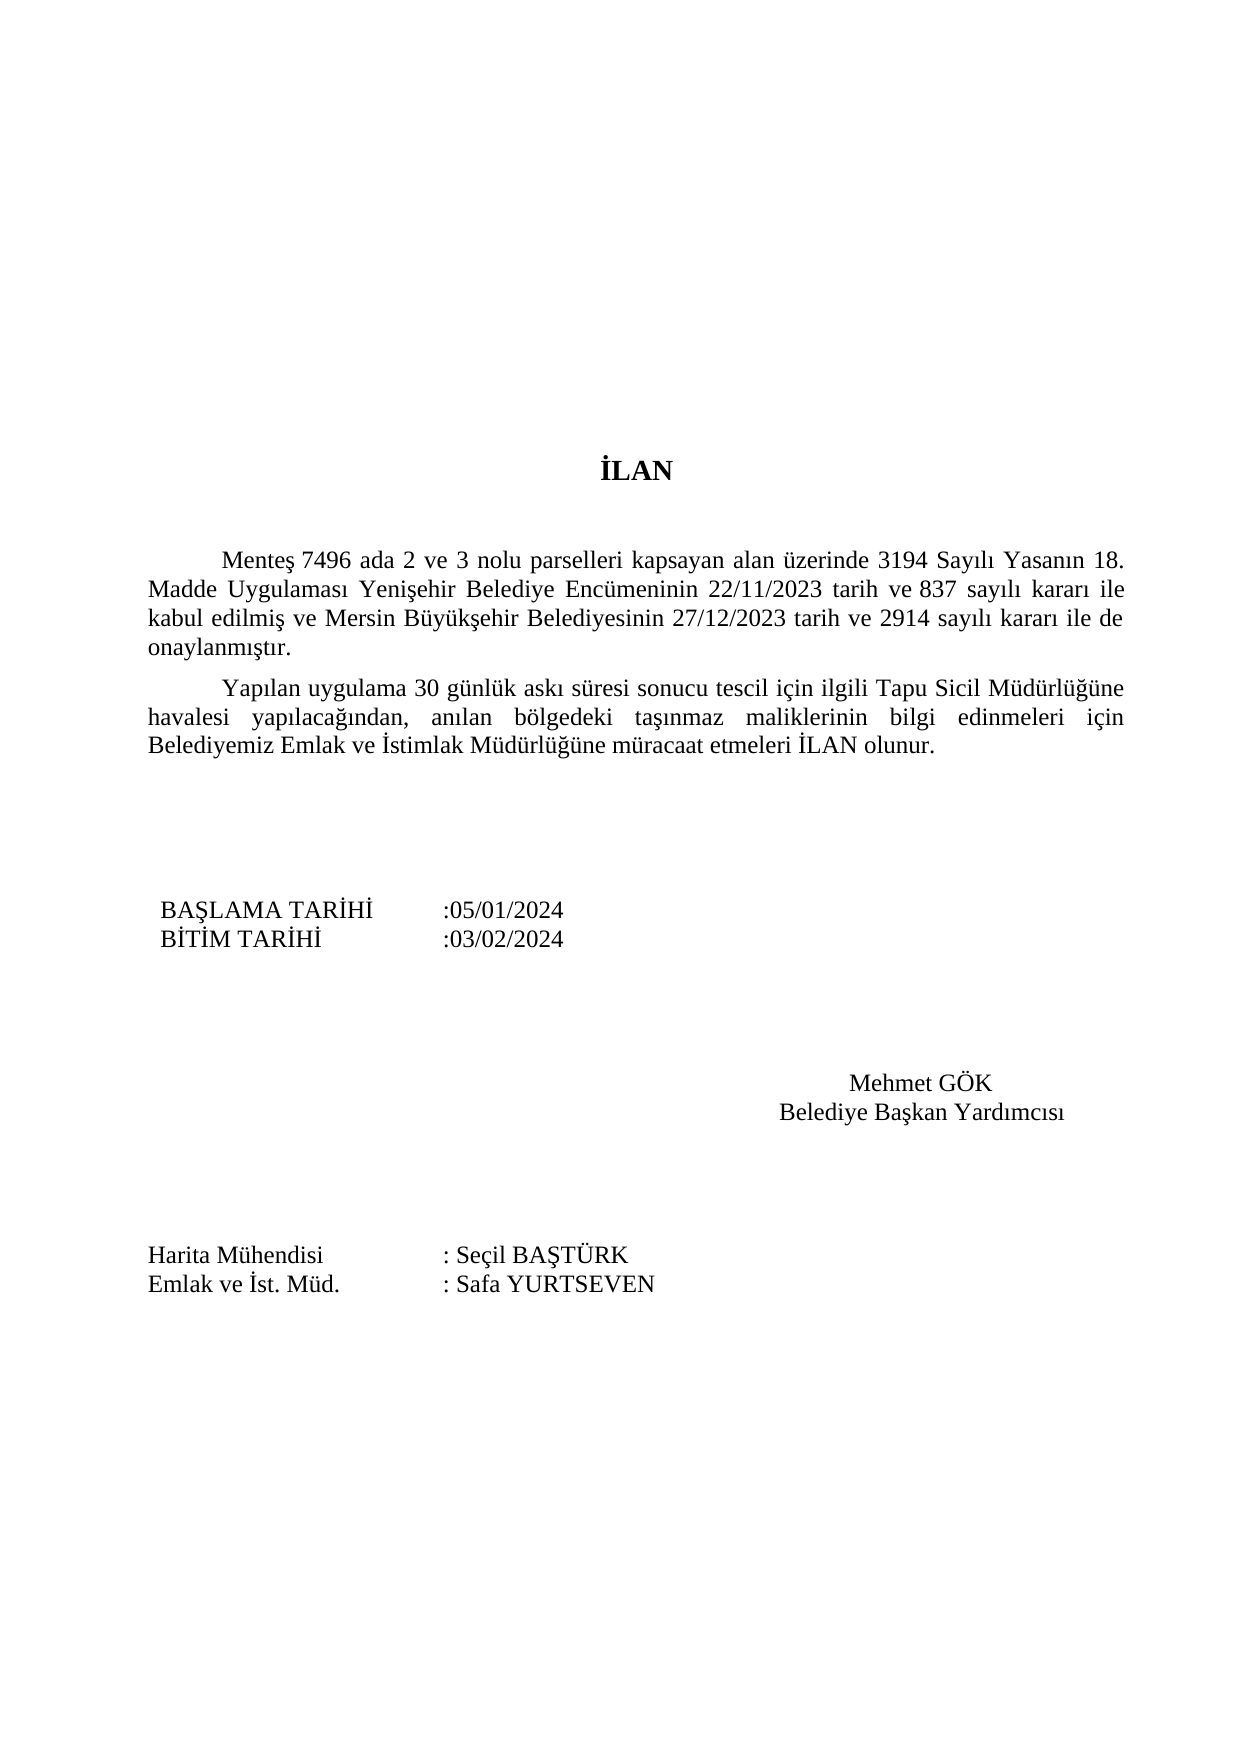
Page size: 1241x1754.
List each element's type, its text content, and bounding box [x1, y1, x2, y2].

text Mehmet GÖK [738, 1068, 1125, 1097]
text Menteş 7496 ada 2 ve 3 nolu parselleri kapsayan alan üzerinde 3194 Sayılı Yasanın 18. Madde Uygulaması Yenişehir Belediye Encümeninin 22/11/2023 tarih ve 837 sayılı kararı ile kabul edilmiş ve Mersin Büyükşehir Belediyesinin 27/12/2023 tarih ve 2914 sayılı kararı ile de onaylanmıştır. [148, 545, 1125, 660]
text Harita Mühendisi : Seçil BAŞTÜRK [148, 1240, 1125, 1269]
text BAŞLAMA TARİHİ :05/01/2024 [148, 895, 1125, 924]
text BİTİM TARİHİ :03/02/2024 [148, 924, 1125, 953]
text Emlak ve İst. Müd. : Safa YURTSEVEN [148, 1269, 1125, 1298]
text Yapılan uygulama 30 günlük askı süresi sonucu tescil için ilgili Tapu Sicil Müdürlüğüne havalesi yapılacağından, anılan bölgedeki taşınmaz maliklerinin bilgi edinmeleri için Belediyemiz Emlak ve İstimlak Müdürlüğüne müracaat etmeleri İLAN olunur. [148, 673, 1125, 759]
text Belediye Başkan Yardımcısı [148, 1097, 1125, 1125]
text İLAN [148, 453, 1125, 487]
